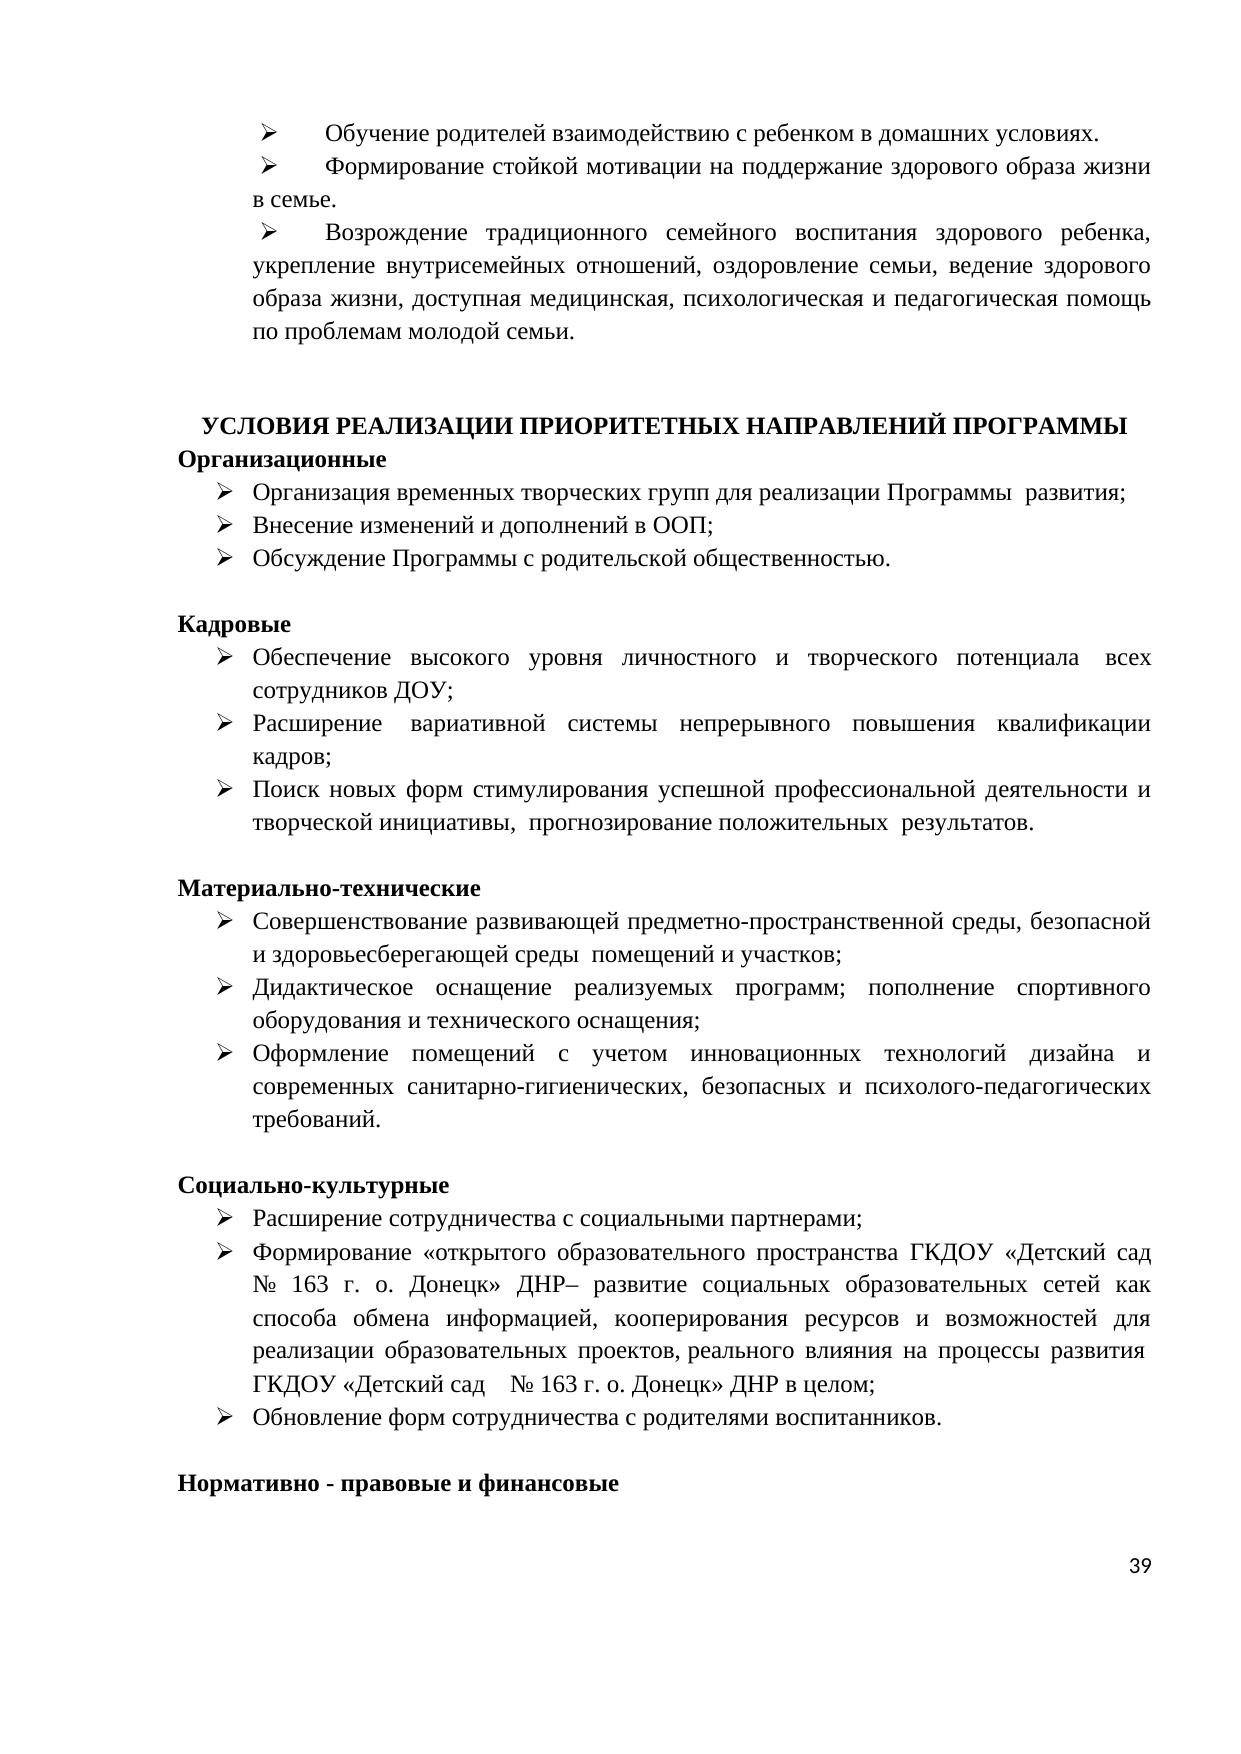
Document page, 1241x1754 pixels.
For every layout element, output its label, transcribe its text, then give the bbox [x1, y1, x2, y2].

list Внесение изменений и дополнений в ООП; [215, 510, 1152, 539]
text Кадровые [177, 609, 1152, 638]
text Нормативно - правовые и финансовые [177, 1468, 1152, 1496]
list Возрождение традиционного семейного воспитания здорового ребенка, укрепление внутрисемейных отношений, оздоровление семьи, ведение здорового образа жизни, доступная медицинская, психологическая и педагогическая помощь по проблемам молодой семьи. [252, 217, 1152, 345]
list Поиск новых форм стимулирования успешной профессиональной деятельности и творческой инициативы, прогнозирование положительных результатов. [215, 774, 1152, 836]
list Совершенствование развивающей предметно-пространственной среды, безопасной и здоровьесберегающей среды помещений и участков; [215, 906, 1152, 968]
list Обновление форм сотрудничества с родителями воспитанников. [215, 1402, 1152, 1430]
list Формирование «открытого образовательного пространства ГКДОУ «Детский сад № 163 г. о. Донецк» ДНР– развитие социальных образовательных сетей как способа обмена информацией, кооперирования ресурсов и возможностей для реализации образовательных проектов, реального влияния на процессы развития ГКДОУ «Детский сад № 163 г. о. Донецк» ДНР в целом; [215, 1237, 1152, 1397]
list Расширение вариативной системы непрерывного повышения квалификации кадров; [215, 708, 1152, 770]
list Формирование стойкой мотивации на поддержание здорового образа жизни в семье. [252, 151, 1152, 213]
list Обучение родителей взаимодействию с ребенком в домашних условиях. [252, 118, 1152, 147]
text Условия реализации приоритетных направлений Программы [177, 411, 1152, 440]
list Оформление помещений с учетом инновационных технологий дизайна и современных санитарно-гигиенических, безопасных и психолого-педагогических требований. [215, 1038, 1152, 1133]
text Материально-технические [177, 873, 1152, 902]
list Обеспечение высокого уровня личностного и творческого потенциала всех сотрудников ДОУ; [215, 642, 1152, 704]
text Социально-культурные [177, 1171, 1152, 1199]
list Дидактическое оснащение реализуемых программ; пополнение спортивного оборудования и технического оснащения; [215, 972, 1152, 1034]
list Расширение сотрудничества с социальными партнерами; [215, 1203, 1152, 1232]
text Организационные [177, 444, 1152, 473]
list Организация временных творческих групп для реализации Программы развития; [215, 477, 1152, 506]
list Обсуждение Программы с родительской общественностью. [215, 543, 1152, 572]
